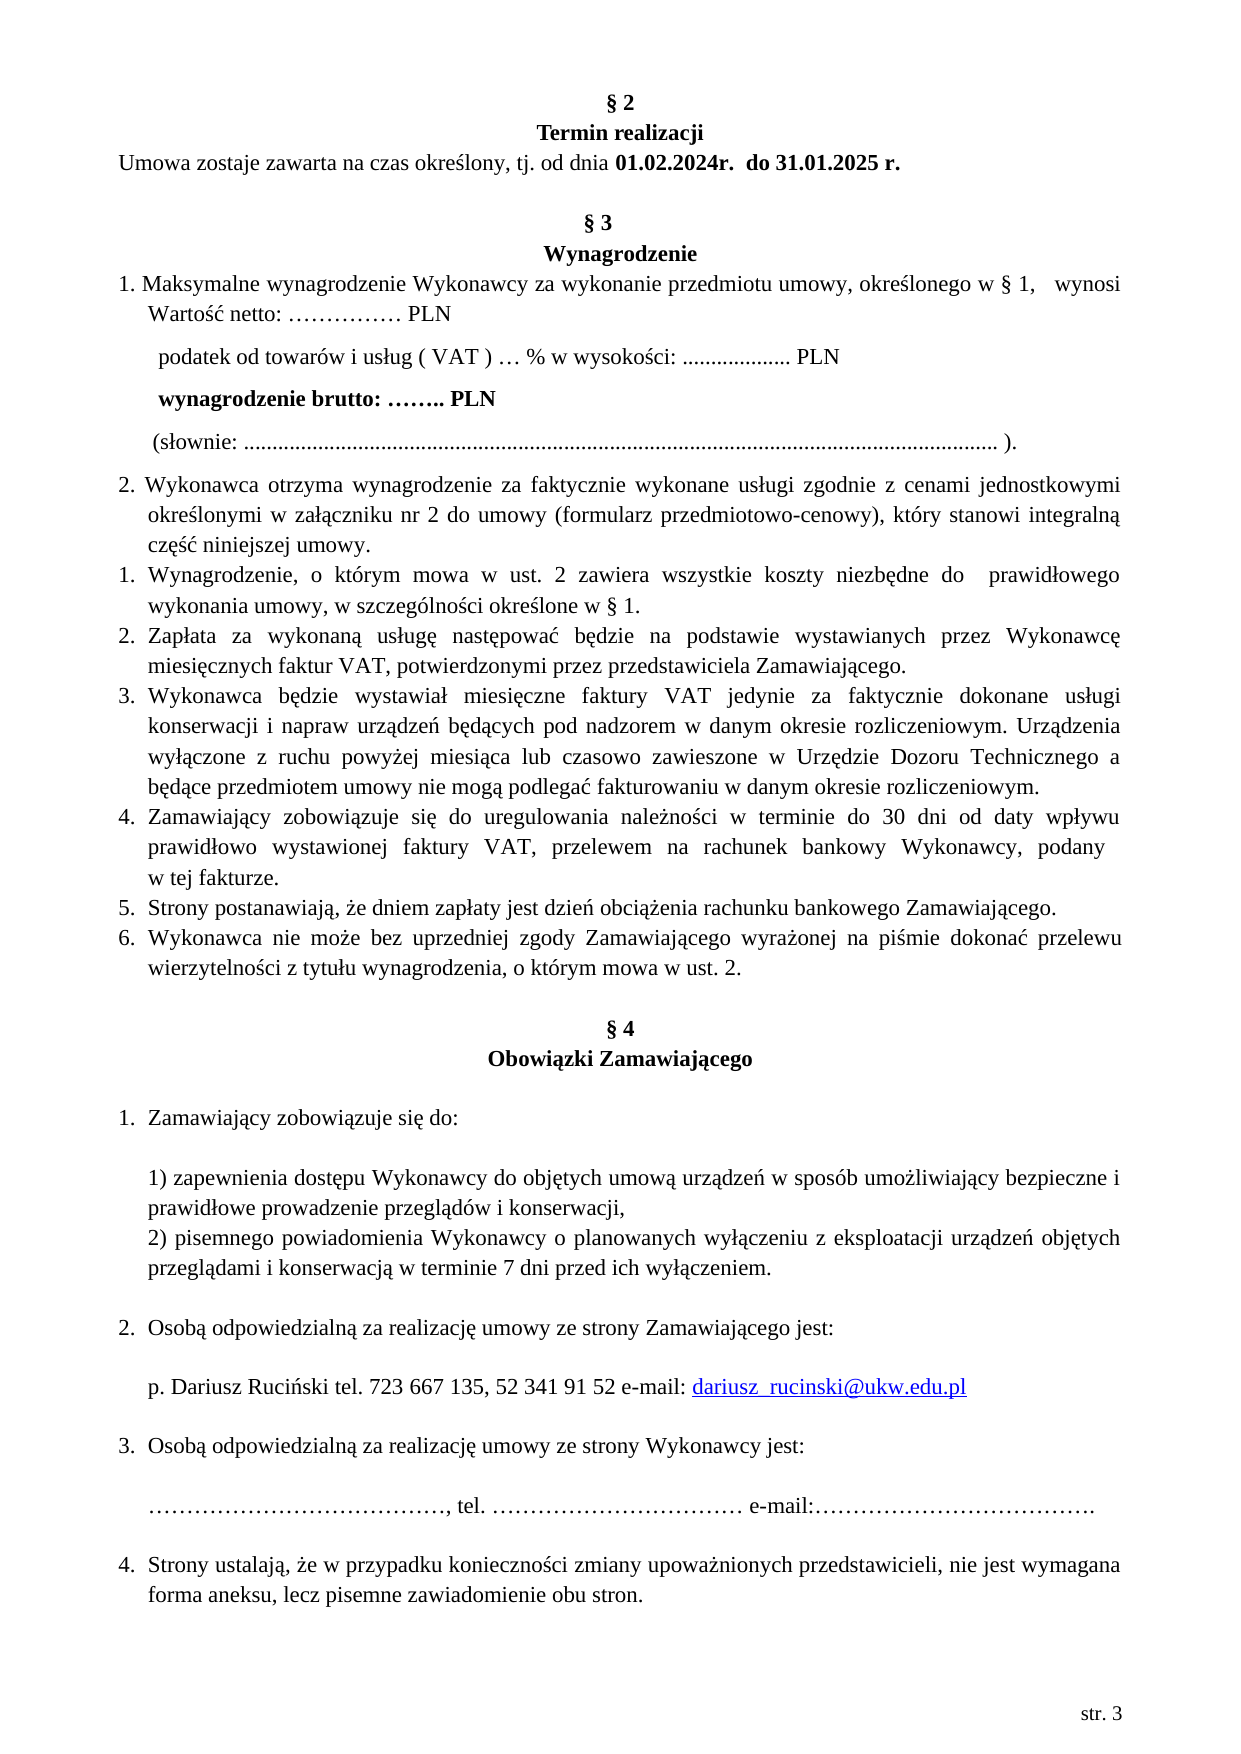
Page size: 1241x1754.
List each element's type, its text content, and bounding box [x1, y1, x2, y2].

text § 4 [118, 1015, 1122, 1041]
list Wykonawca nie może bez uprzedniej zgody Zamawiającego wyrażonej na piśmie dokonać przelewu wierzytelności z tytułu wynagrodzenia, o którym mowa w ust. 2. [118, 924, 1122, 981]
text Termin realizacji [118, 119, 1122, 145]
text Obowiązki Zamawiającego [118, 1045, 1122, 1071]
text 1) zapewnienia dostępu Wykonawcy do objętych umową urządzeń w sposób umożliwiający bezpieczne i prawidłowe prowadzenie przeglądów i konserwacji, [148, 1164, 1122, 1220]
text (słownie: .................................................................................................................................... ). [118, 428, 1122, 454]
text 2. Wykonawca otrzyma wynagrodzenie za faktycznie wykonane usługi zgodnie z cenami jednostkowymi określonymi w załączniku nr 2 do umowy (formularz przedmiotowo-cenowy), który stanowi integralną część niniejszej umowy. [118, 471, 1122, 558]
text …………………………………, tel. …………………………… e-mail:………………………………. [148, 1492, 1122, 1518]
text podatek od towarów i usług ( VAT ) … % w wysokości: ................... PLN [118, 343, 1122, 369]
list Wynagrodzenie, o którym mowa w ust. 2 zawiera wszystkie koszty niezbędne do prawidłowego wykonania umowy, w szczególności określone w § 1. [118, 562, 1122, 618]
list Wykonawca będzie wystawiał miesięczne faktury VAT jedynie za faktycznie dokonane usługi konserwacji i napraw urządzeń będących pod nadzorem w danym okresie rozliczeniowym. Urządzenia wyłączone z ruchu powyżej miesiąca lub czasowo zawieszone w Urzędzie Dozoru Technicznego a będące przedmiotem umowy nie mogą podlegać fakturowaniu w danym okresie rozliczeniowym. [118, 682, 1122, 799]
text p. Dariusz Ruciński tel. 723 667 135, 52 341 91 52 e-mail: dariusz_rucinski@ukw.edu.pl [137, 1373, 1122, 1399]
text Umowa zostaje zawarta na czas określony, tj. od dnia 01.02.2024r. do 31.01.2025 r. [118, 149, 1122, 175]
text Wynagrodzenie [118, 240, 1122, 266]
text wynagrodzenie brutto: …….. PLN [118, 386, 1122, 412]
text 1. Maksymalne wynagrodzenie Wykonawcy za wykonanie przedmiotu umowy, określonego w § 1, wynosi Wartość netto: …………… PLN [118, 270, 1122, 326]
list Strony ustalają, że w przypadku konieczności zmiany upoważnionych przedstawicieli, nie jest wymagana forma aneksu, lecz pisemne zawiadomienie obu stron. [118, 1551, 1122, 1608]
list Zapłata za wykonaną usługę następować będzie na podstawie wystawianych przez Wykonawcę miesięcznych faktur VAT, potwierdzonymi przez przedstawiciela Zamawiającego. [118, 622, 1122, 678]
list Zamawiający zobowiązuje się do uregulowania należności w terminie do 30 dni od daty wpływu prawidłowo wystawionej faktury VAT, przelewem na rachunek bankowy Wykonawcy, podany w tej fakturze. [118, 803, 1122, 890]
text 2) pisemnego powiadomienia Wykonawcy o planowanych wyłączeniu z eksploatacji urządzeń objętych przeglądami i konserwacją w terminie 7 dni przed ich wyłączeniem. [118, 1224, 1122, 1281]
text § 2 [118, 89, 1122, 115]
list Osobą odpowiedzialną za realizację umowy ze strony Zamawiającego jest: [118, 1314, 1122, 1340]
list Zamawiający zobowiązuje się do: [118, 1104, 1122, 1131]
list Osobą odpowiedzialną za realizację umowy ze strony Wykonawcy jest: [118, 1432, 1122, 1459]
list Strony postanawiają, że dniem zapłaty jest dzień obciążenia rachunku bankowego Zamawiającego. [118, 894, 1122, 920]
text § 3 [487, 209, 1122, 236]
